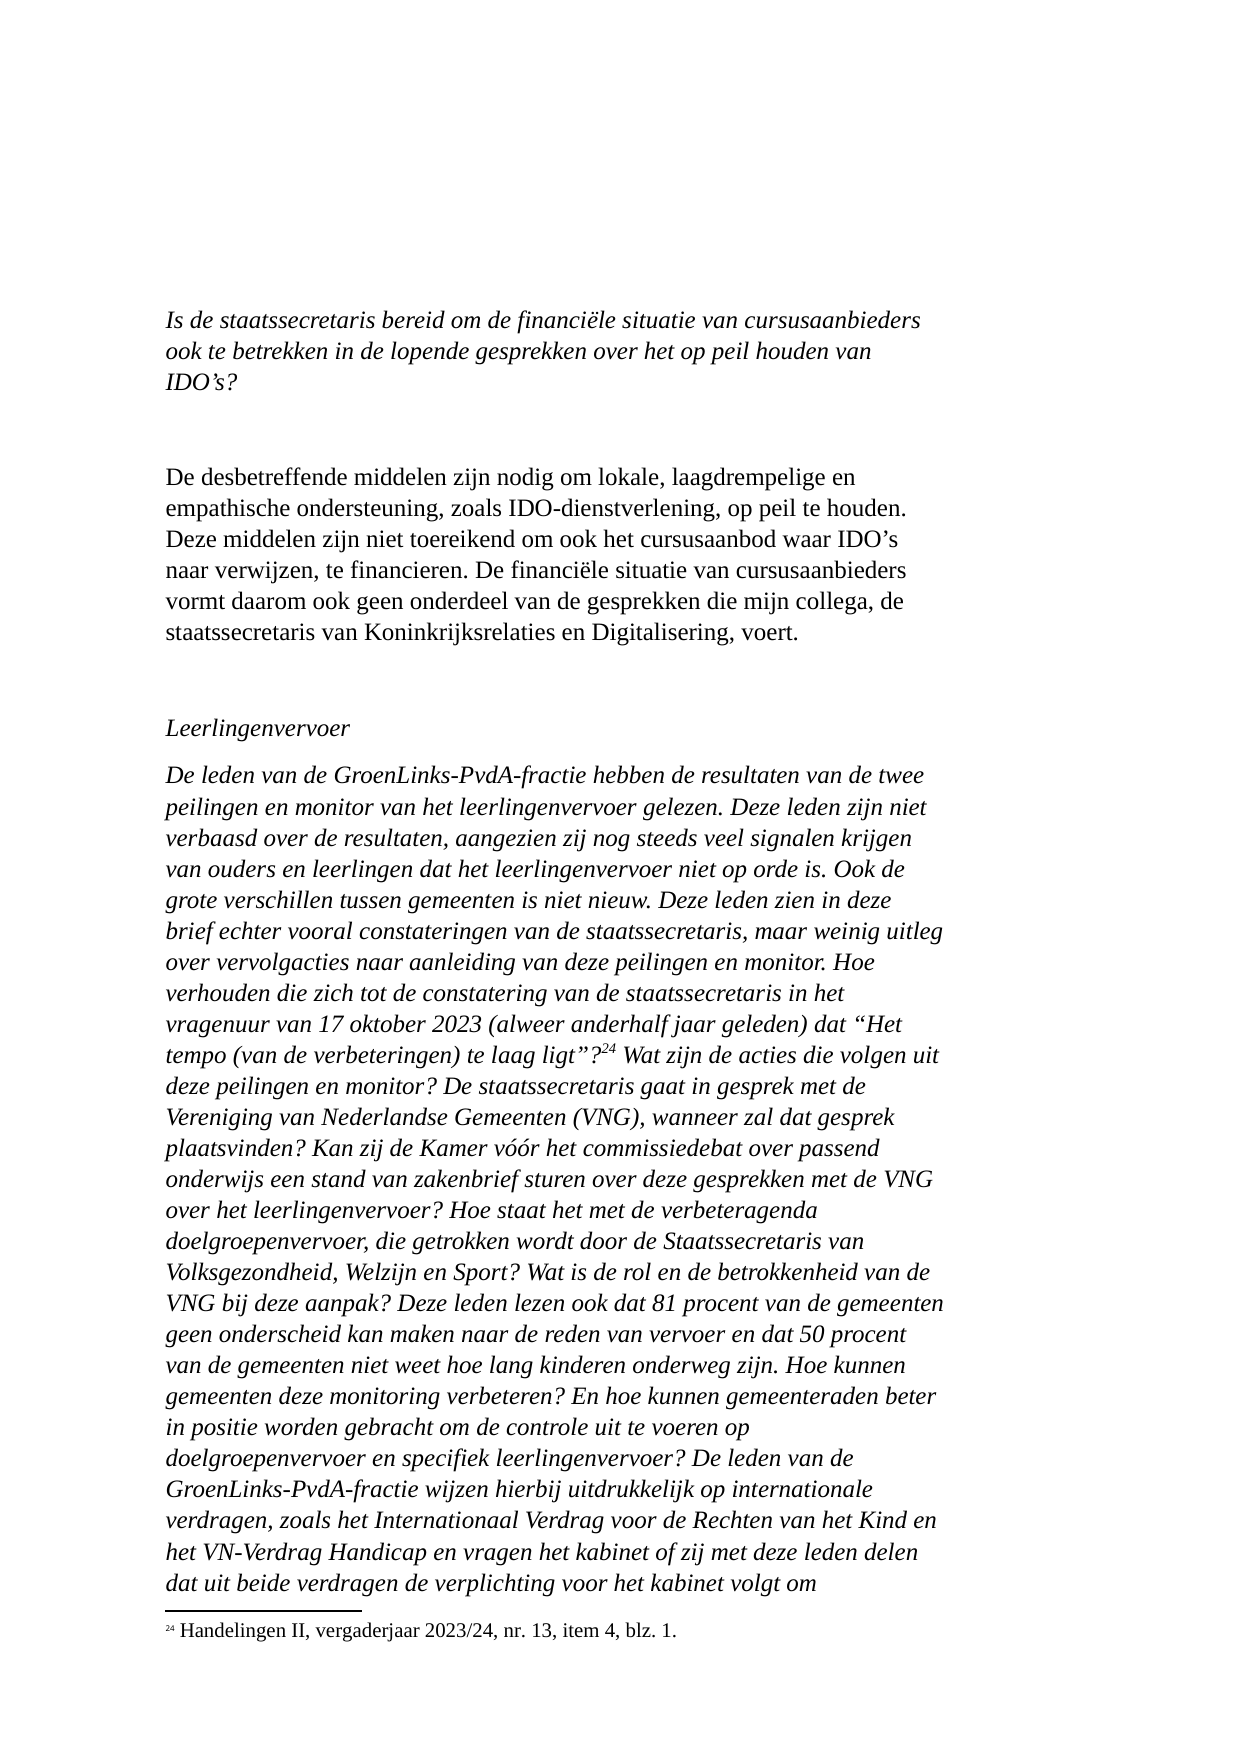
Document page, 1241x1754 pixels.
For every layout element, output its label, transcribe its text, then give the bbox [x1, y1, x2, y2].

text Is de staatssecretaris bereid om de financiële situatie van cursusaanbieders ook te betrekken in de lopende gesprekken over het op peil houden van IDO’s? [165, 305, 947, 396]
text De desbetreffende middelen zijn nodig om lokale, laagdrempelige en empathische ondersteuning, zoals IDO-dienstverlening, op peil te houden. Deze middelen zijn niet toereikend om ook het cursusaanbod waar IDO’s naar verwijzen, te financieren. De financiële situatie van cursusaanbieders vormt daarom ook geen onderdeel van de gesprekken die mijn collega, de staatssecretaris van Koninkrijksrelaties en Digitalisering, voert. [165, 462, 947, 646]
text Leerlingenvervoer [165, 713, 947, 742]
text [165, 761, 947, 1596]
